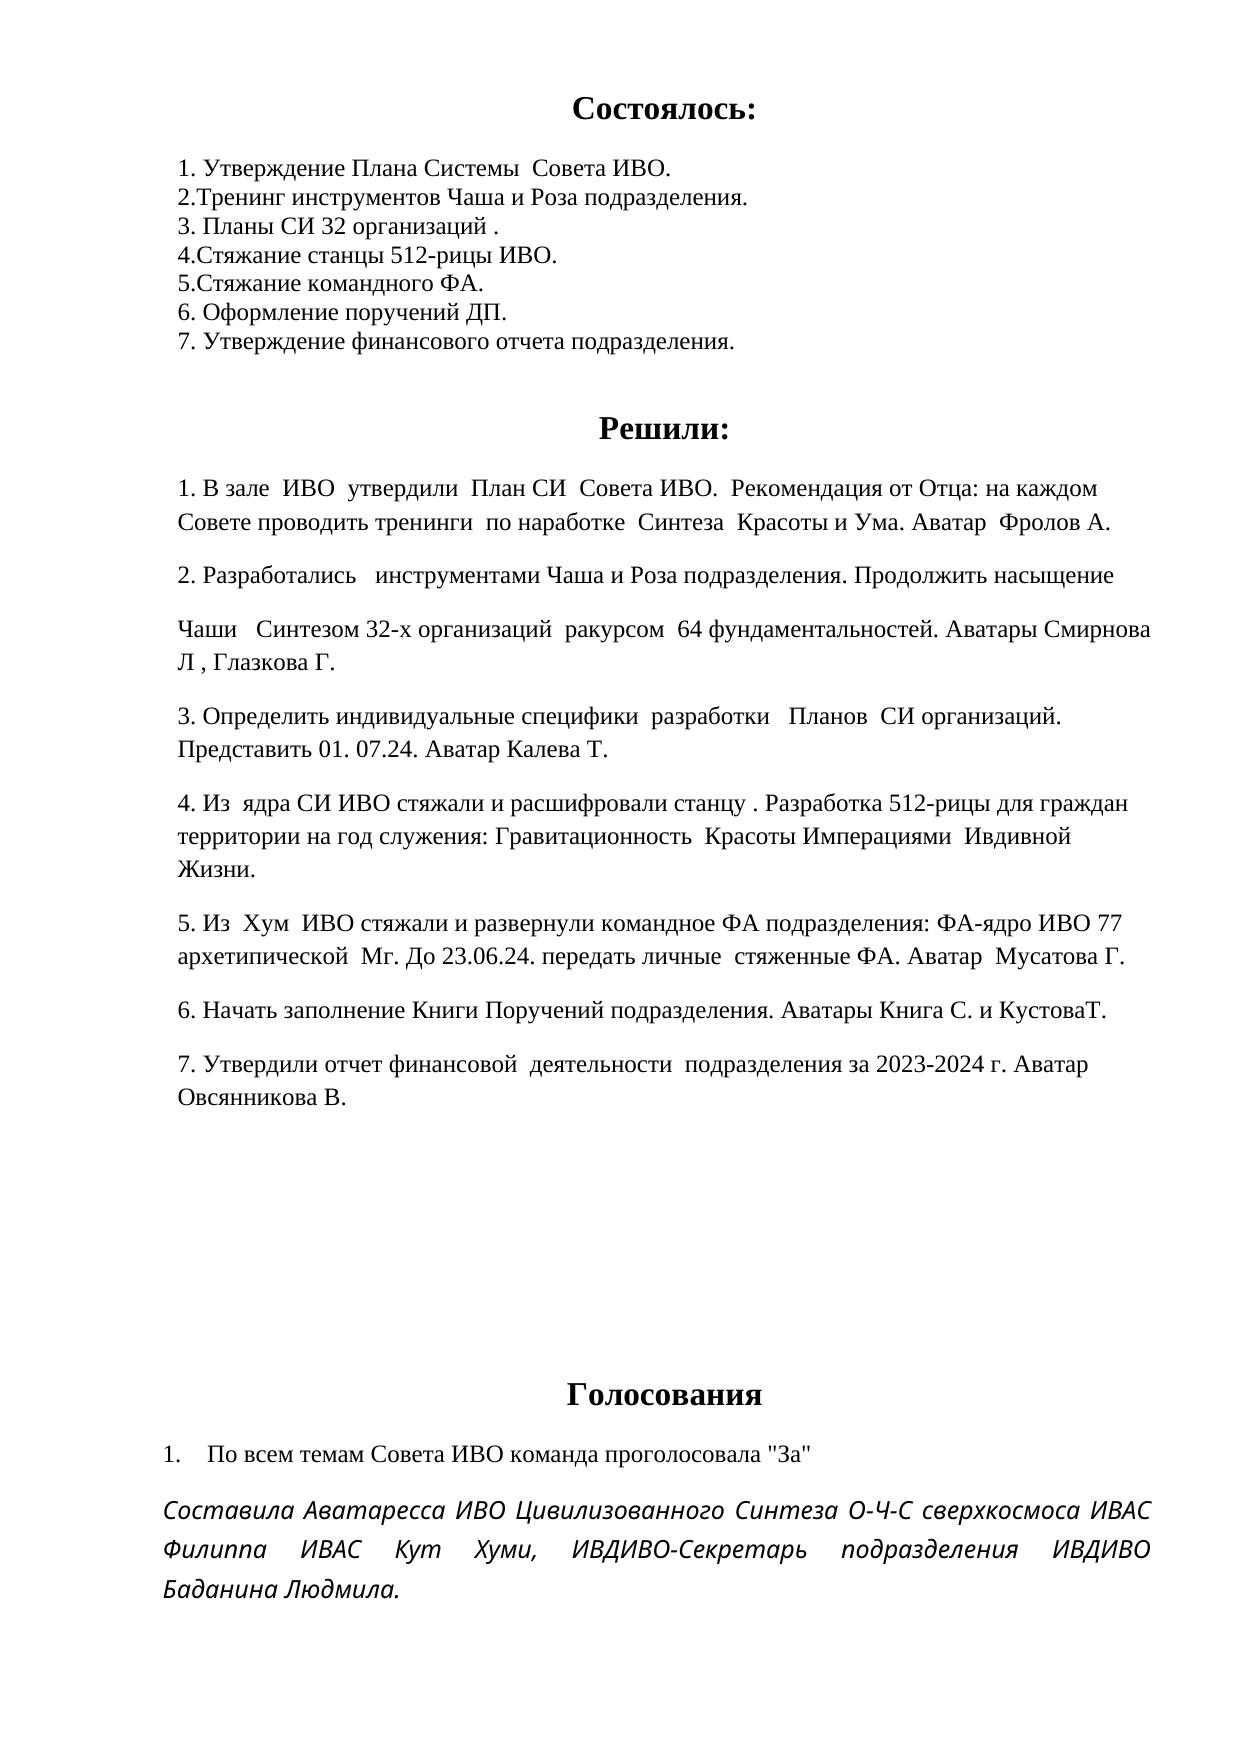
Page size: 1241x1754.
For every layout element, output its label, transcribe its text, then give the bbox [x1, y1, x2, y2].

text 2. Разработались инструментами Чаша и Роза подразделения. Продолжить насыщение [177, 560, 1152, 589]
text 1. В зале ИВО утвердили План СИ Совета ИВО. Рекомендация от Отца: на каждом Совете проводить тренинги по наработке Синтеза Красоты и Ума. Аватар Фролов А. [177, 473, 1152, 535]
text 4.Стяжание станцы 512-рицы ИВО. [177, 240, 1152, 268]
text Состоялось: [177, 89, 1152, 127]
text Чаши Синтезом 32-х организаций ракурсом 64 фундаментальностей. Аватары Смирнова Л , Глазкова Г. [177, 614, 1152, 676]
text 6. Оформление поручений ДП. [177, 297, 1152, 326]
text Голосования [177, 1374, 1152, 1412]
text Решили: [177, 409, 1152, 447]
text 5. Из Хум ИВО стяжали и развернули командное ФА подразделения: ФА-ядро ИВО 77 архетипической Мг. До 23.06.24. передать личные стяженные ФА. Аватар Мусатова Г. [177, 908, 1152, 970]
list По всем темам Совета ИВО команда проголосовала "За" [162, 1439, 1152, 1468]
text 7. Утвердили отчет финансовой деятельности подразделения за 2023-2024 г. Аватар Овсянникова В. [177, 1049, 1152, 1110]
text 3. Планы СИ 32 организаций . [177, 211, 1152, 240]
text 3. Определить индивидуальные специфики разработки Планов СИ организаций. Представить 01. 07.24. Аватар Калева Т. [177, 701, 1152, 763]
text 6. Начать заполнение Книги Поручений подразделения. Аватары Книга С. и КустоваТ. [177, 995, 1152, 1023]
text 1. Утверждение Плана Системы Совета ИВО. [177, 153, 1152, 182]
text 4. Из ядра СИ ИВО стяжали и расшифровали станцу . Разработка 512-рицы для граждан территории на год служения: Гравитационность Красоты Имперациями Ивдивной Жизни. [177, 788, 1152, 883]
text 5.Стяжание командного ФА. [177, 268, 1152, 297]
text 2.Тренинг инструментов Чаша и Роза подразделения. [177, 182, 1152, 211]
text 7. Утверждение финансового отчета подразделения. [177, 326, 1152, 355]
text Составила Аватаресса ИВО Цивилизованного Синтеза О-Ч-С сверхкосмоса ИВАС Филиппа ИВАС Кут Хуми, ИВДИВО-Секретарь подразделения ИВДИВО Баданина Людмила. [162, 1493, 1152, 1605]
